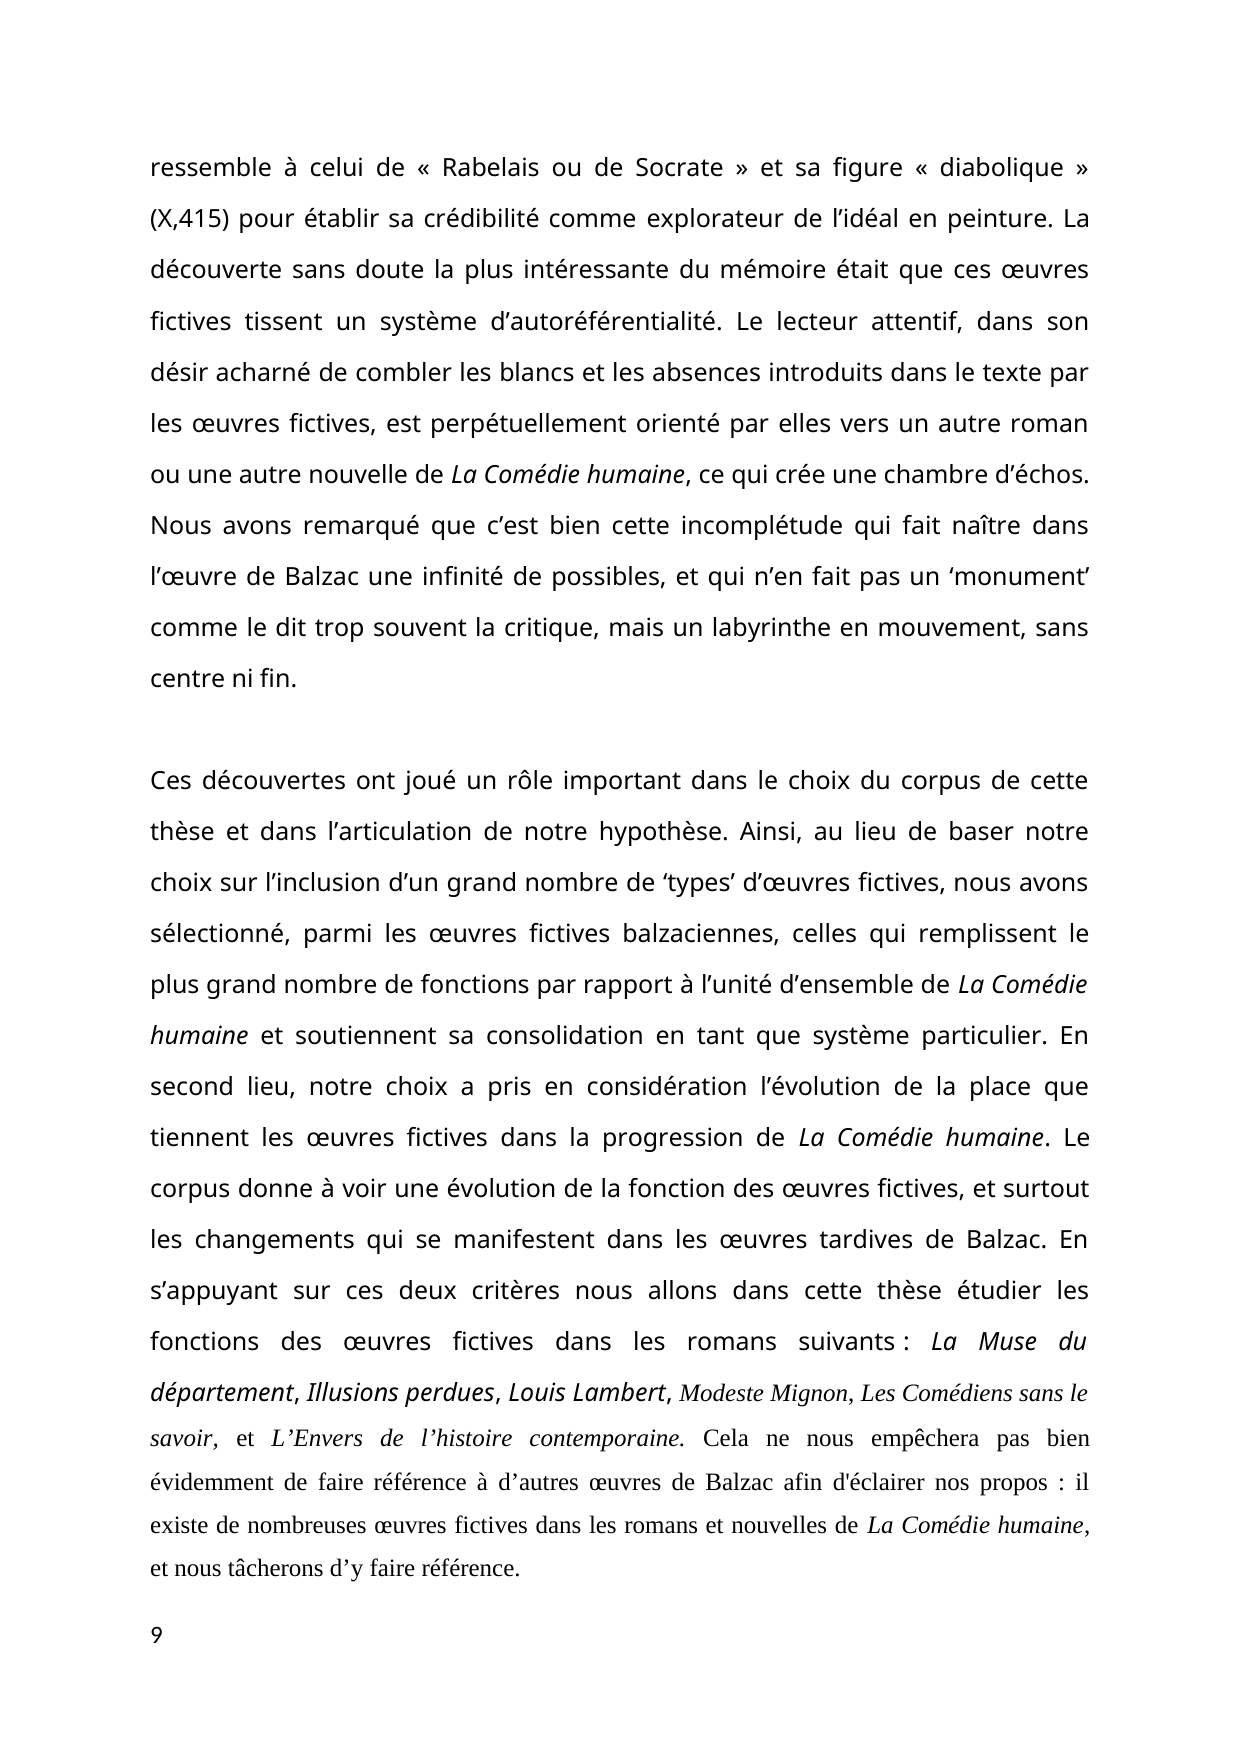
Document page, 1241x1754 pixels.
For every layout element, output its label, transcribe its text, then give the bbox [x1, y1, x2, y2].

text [150, 150, 1090, 694]
text Ces découvertes ont joué un rôle important dans le choix du corpus de cette thèse et dans l’articulation de notre hypothèse. Ainsi, au lieu de baser notre choix sur l’inclusion d’un grand nombre de ‘types’ d’œuvres fictives, nous avons sélectionné, parmi les œuvres fictives balzaciennes, celles qui remplissent le plus grand nombre de fonctions par rapport à l’unité d’ensemble de La Comédie humaine et soutiennent sa consolidation en tant que système particulier. En second lieu, notre choix a pris en considération l’évolution de la place que tiennent les œuvres fictives dans la progression de La Comédie humaine. Le corpus donne à voir une évolution de la fonction des œuvres fictives, et surtout les changements qui se manifestent dans les œuvres tardives de Balzac. En s’appuyant sur ces deux critères nous allons dans cette thèse étudier les fonctions des œuvres fictives dans les romans suivants : La Muse du département, Illusions perdues, Louis Lambert, Modeste Mignon, Les Comédiens sans le savoir, et L’Envers de l’histoire contemporaine. Cela ne nous empêchera pas bien évidemment de faire référence à d’autres œuvres de Balzac afin d'éclairer nos propos : il existe de nombreuses œuvres fictives dans les romans et nouvelles de La Comédie humaine, et nous tâcherons d’y faire référence. [150, 762, 1090, 1582]
